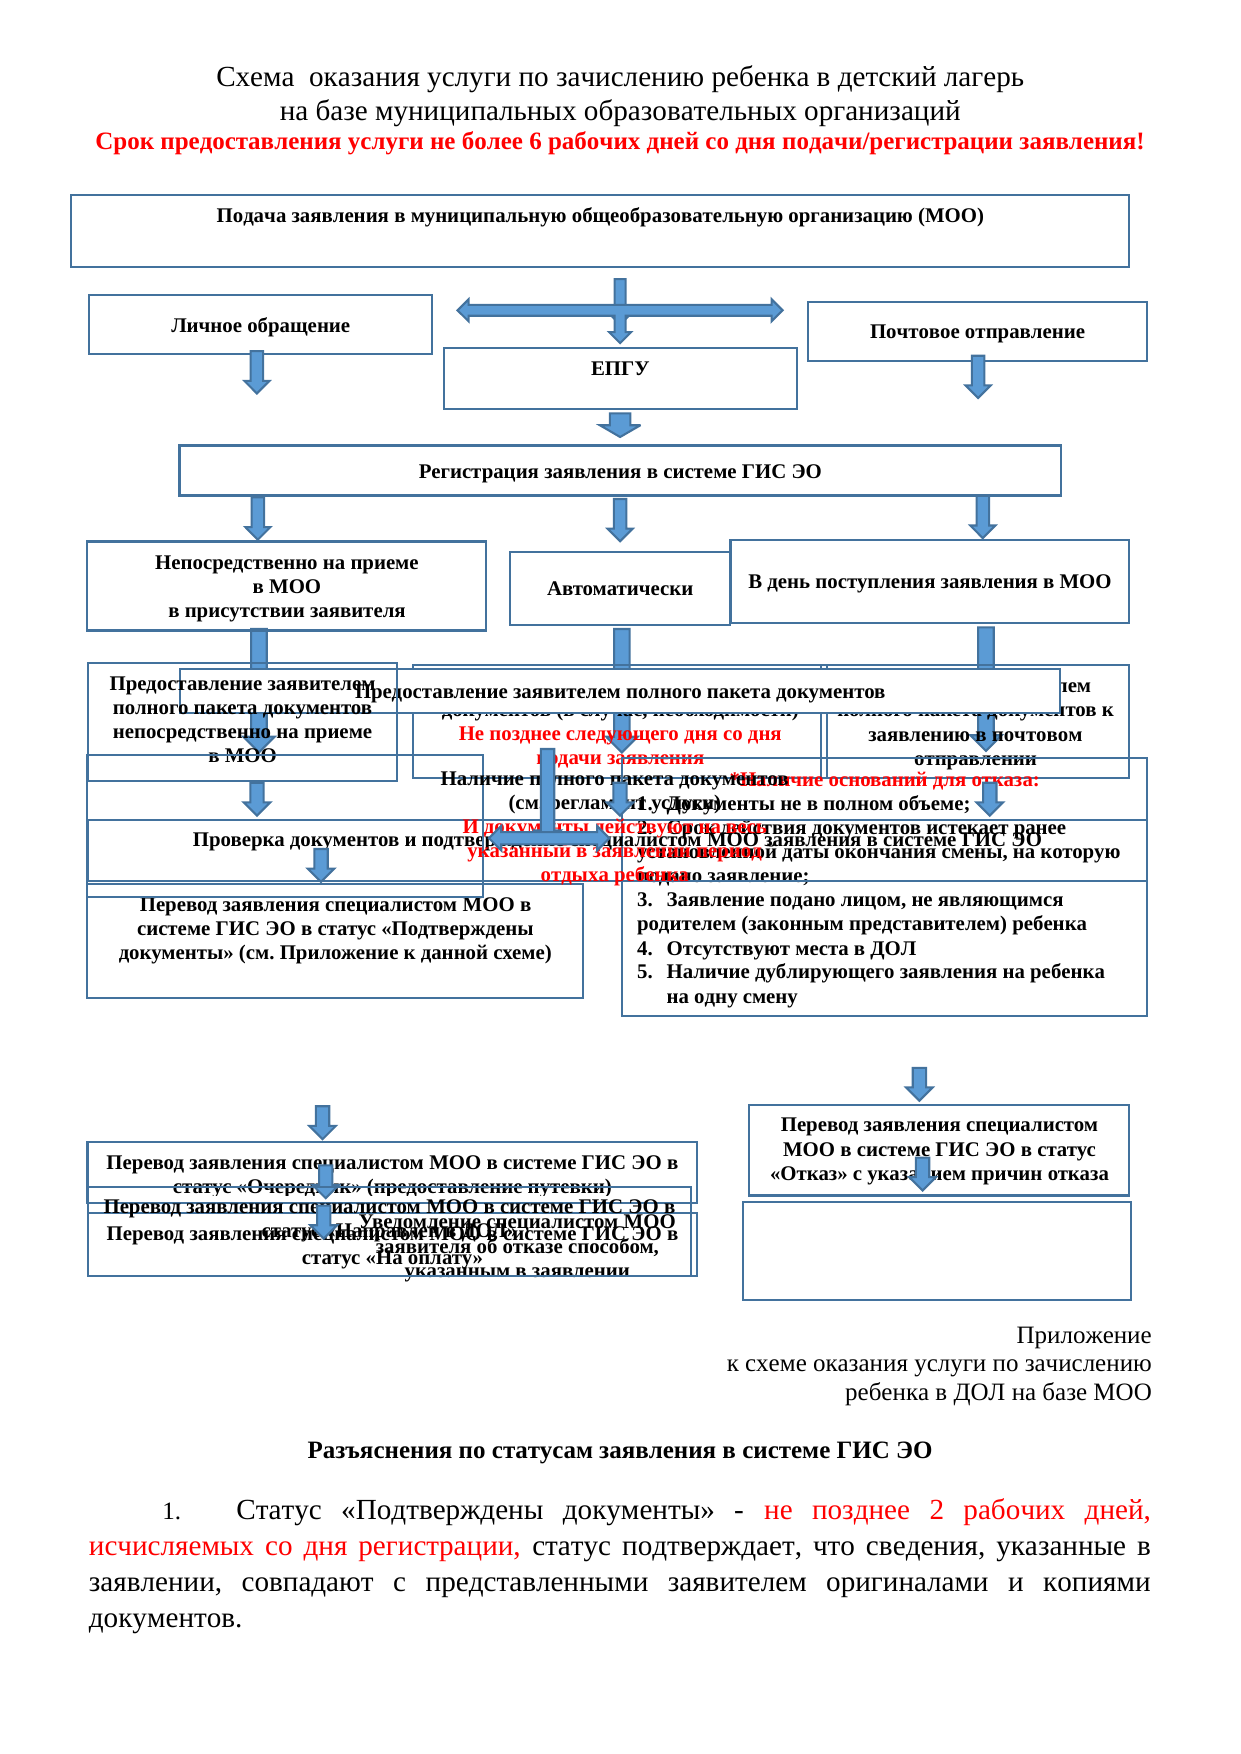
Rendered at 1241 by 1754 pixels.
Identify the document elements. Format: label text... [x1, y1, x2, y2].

text Срок предоставления услуги не более 6 рабочих дней со дня подачи/регистрации заявления! [89, 126, 1152, 155]
list Статус «Подтверждены документы» - не позднее 2 рабочих дней, исчисляемых со дня регистрации, статус подтверждает, что сведения, указанные в заявлении, совпадают с представленными заявителем оригиналами и копиями документов. [89, 1492, 1152, 1634]
text ребенка в ДОЛ на базе МОО [89, 1377, 1152, 1406]
text на базе муниципальных образовательных организаций [89, 93, 1152, 126]
text Разъяснения по статусам заявления в системе ГИС ЭО [89, 1435, 1152, 1463]
text Приложение [89, 1320, 1152, 1348]
text Схема оказания услуги по зачислению ребенка в детский лагерь [89, 59, 1152, 93]
text к схеме оказания услуги по зачислению [89, 1348, 1152, 1377]
